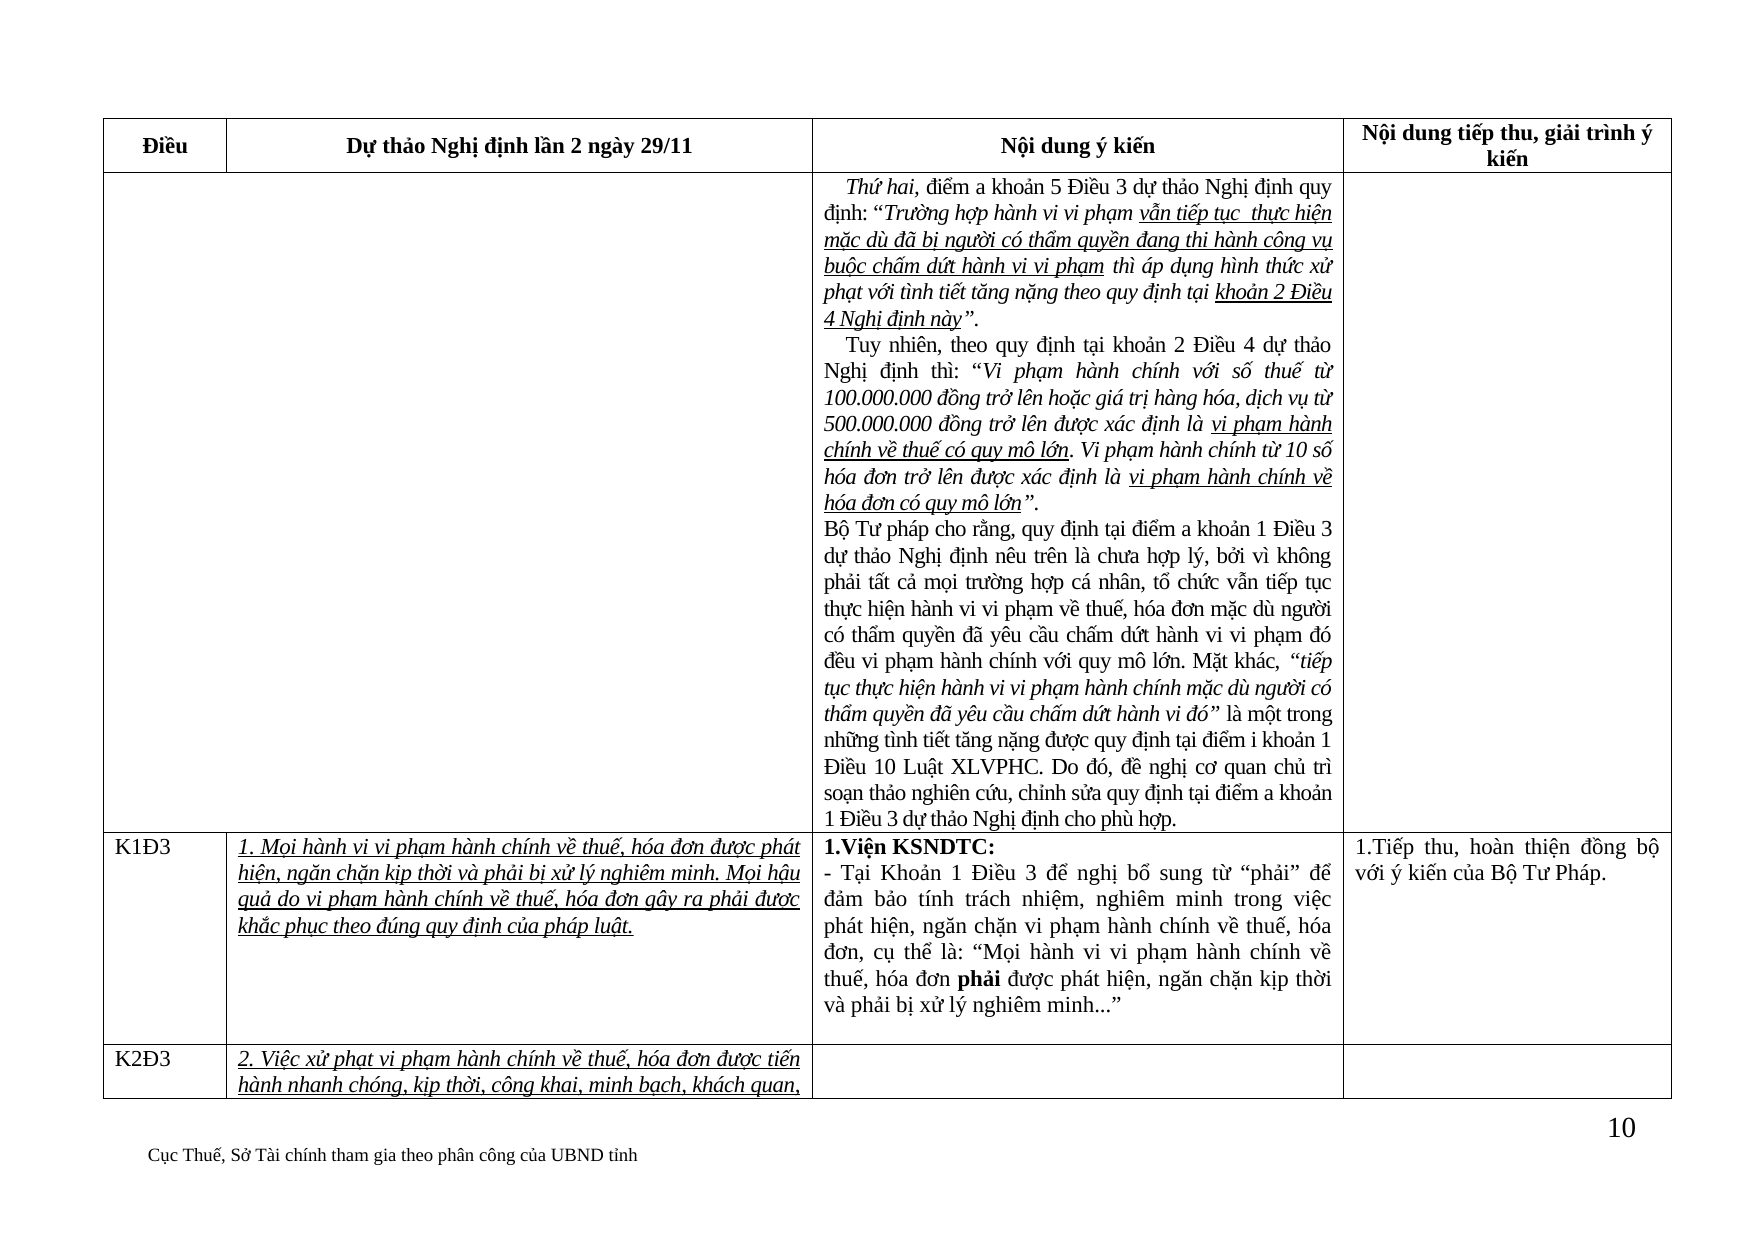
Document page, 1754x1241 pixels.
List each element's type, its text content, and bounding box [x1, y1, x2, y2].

table_cell 1. Mọi hành vi vi phạm hành chính về thuế, hóa đơn được phát hiện, ngăn chặn kịp thời và phải bị xử lý nghiêm minh. Mọi hậu quả do vi phạm hành chính về thuế, hóa đơn gây ra phải được khắc phục theo đúng quy định của pháp luật. [227, 833, 812, 1044]
table_header Dự thảo Nghị định lần 2 ngày 29/11 [227, 119, 812, 172]
table_header Điều [104, 119, 226, 172]
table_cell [1344, 173, 1671, 832]
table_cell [104, 173, 812, 832]
table_cell K1Đ3 [104, 833, 226, 1044]
table_cell [813, 1045, 1343, 1097]
table_header Nội dung ý kiến [813, 119, 1343, 172]
table_cell [1344, 1045, 1671, 1097]
table_cell 1.Viện KSNDTC: - Tại Khoản 1 Điều 3 để nghị bổ sung từ “phải” để đảm bảo tính trách nhiệm, nghiêm minh trong việc phát hiện, ngăn chặn vi phạm hành chính về thuế, hóa đơn, cụ thể là: “Mọi hành vi vi phạm hành chính về thuế, hóa đơn phải được phát hiện, ngăn chặn kịp thời và phải bị xử lý nghiêm minh...” [813, 833, 1343, 1044]
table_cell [813, 173, 1343, 832]
table_cell 1.Tiếp thu, hoàn thiện đồng bộ với ý kiến của Bộ Tư Pháp. [1344, 833, 1671, 1044]
table_header Nội dung tiếp thu, giải trình ý kiến [1344, 119, 1671, 172]
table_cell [227, 1045, 812, 1097]
table_cell K2Đ3 [104, 1045, 226, 1097]
